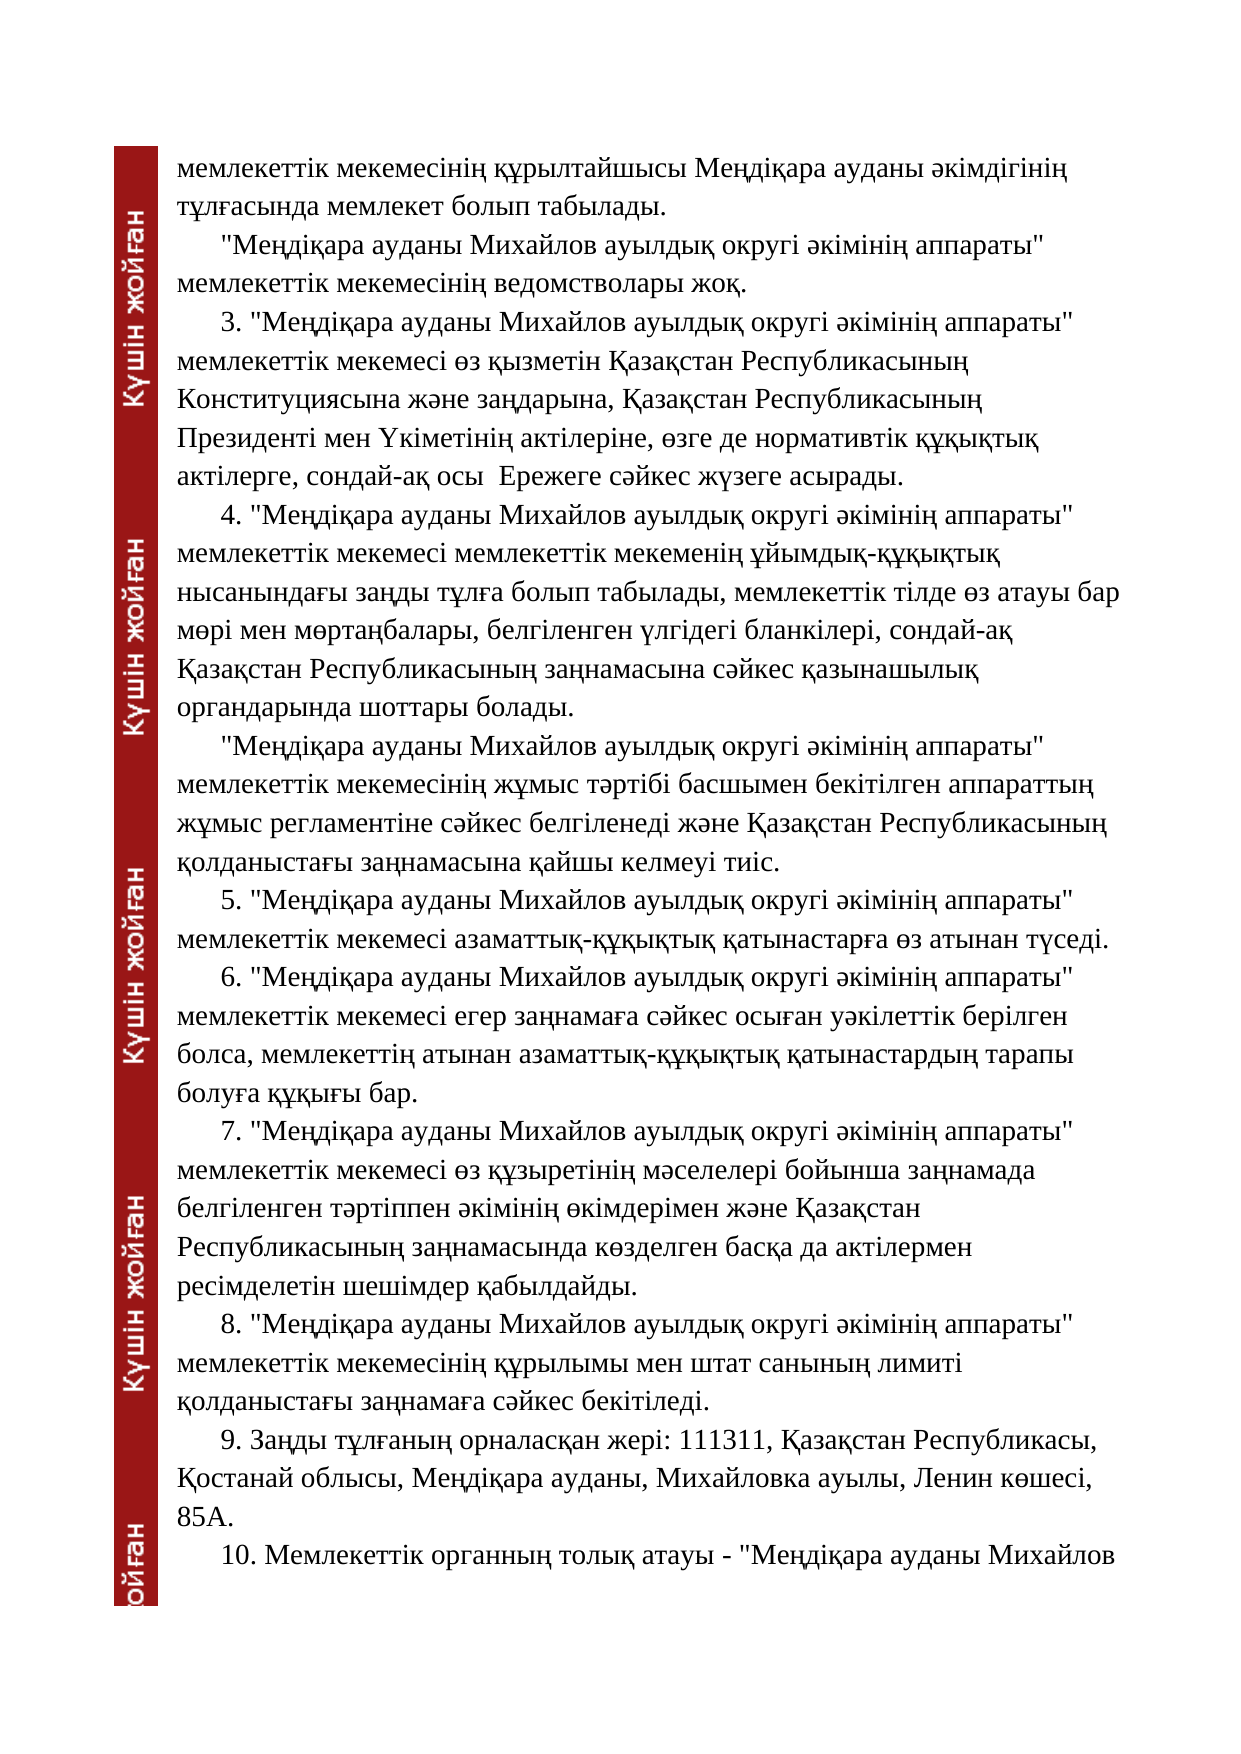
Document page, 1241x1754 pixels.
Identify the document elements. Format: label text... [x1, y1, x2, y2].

picture [114, 146, 158, 150]
picture [114, 1571, 158, 1606]
